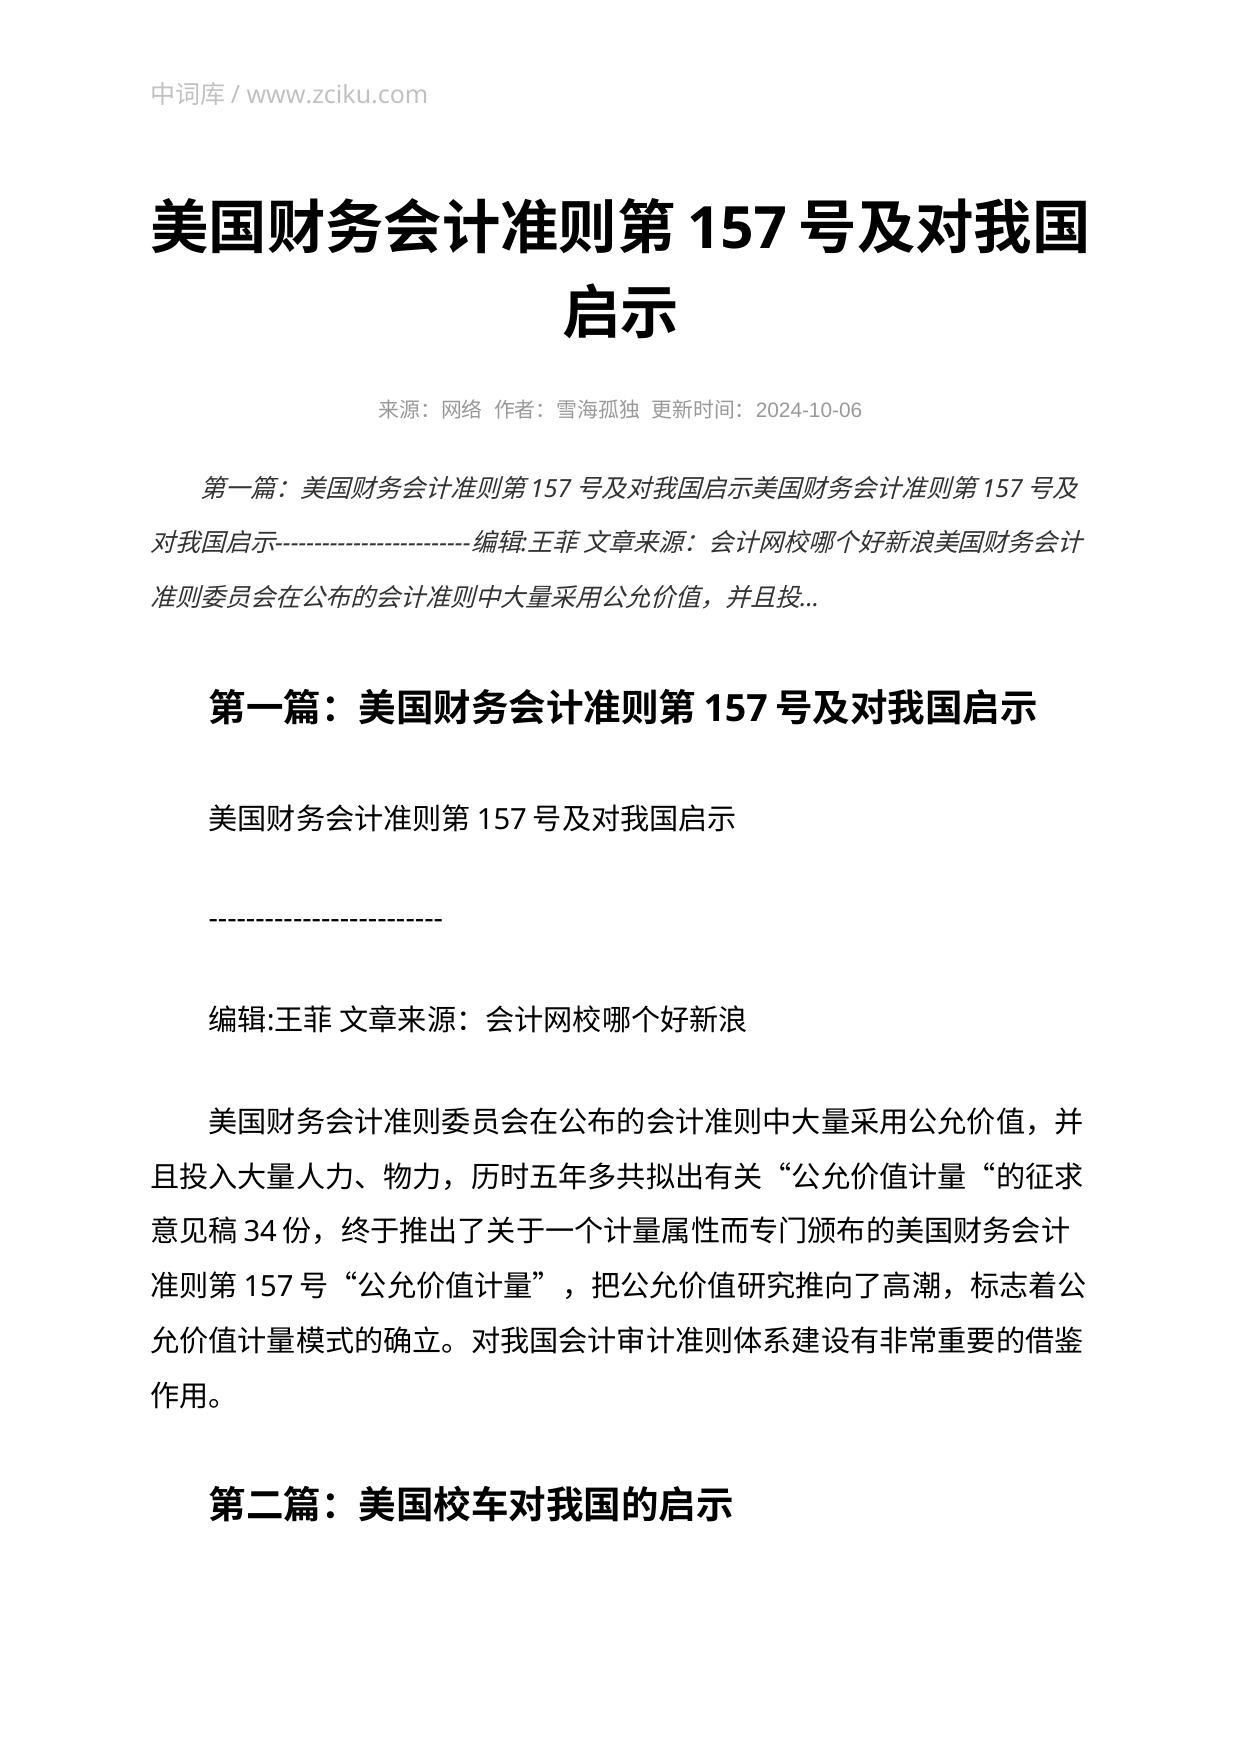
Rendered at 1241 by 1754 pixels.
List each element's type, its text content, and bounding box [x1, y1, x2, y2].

text 第二篇：美国校车对我国的启示 [150, 1475, 1090, 1529]
text 来源：网络 作者：雪海孤独 更新时间：2024-10-06 [150, 397, 1090, 421]
subtitle 美国财务会计准则第157号及对我国启示 [150, 181, 1090, 351]
text 第一篇：美国财务会计准则第157号及对我国启示美国财务会计准则第157号及对我国启示-------------------------编辑:王菲 文章来源：会计网校哪个好新浪美国财务会计准则委员会在公布的会计准则中大量采用公允价值，并且投... [150, 468, 1090, 613]
text 第一篇：美国财务会计准则第157号及对我国启示 [150, 678, 1090, 733]
text 美国财务会计准则委员会在公布的会计准则中大量采用公允价值，并且投入大量人力、物力，历时五年多共拟出有关“公允价值计量“的征求意见稿34份，终于推出了关于一个计量属性而专门颁布的美国财务会计准则第157号“公允价值计量”，把公允价值研究推向了高潮，标志着公允价值计量模式的确立。对我国会计审计准则体系建设有非常重要的借鉴作用。 [150, 1098, 1090, 1415]
text 美国财务会计准则第157号及对我国启示 [150, 796, 1090, 838]
text 编辑:王菲 文章来源：会计网校哪个好新浪 [150, 996, 1090, 1039]
text ------------------------- [150, 898, 1090, 937]
